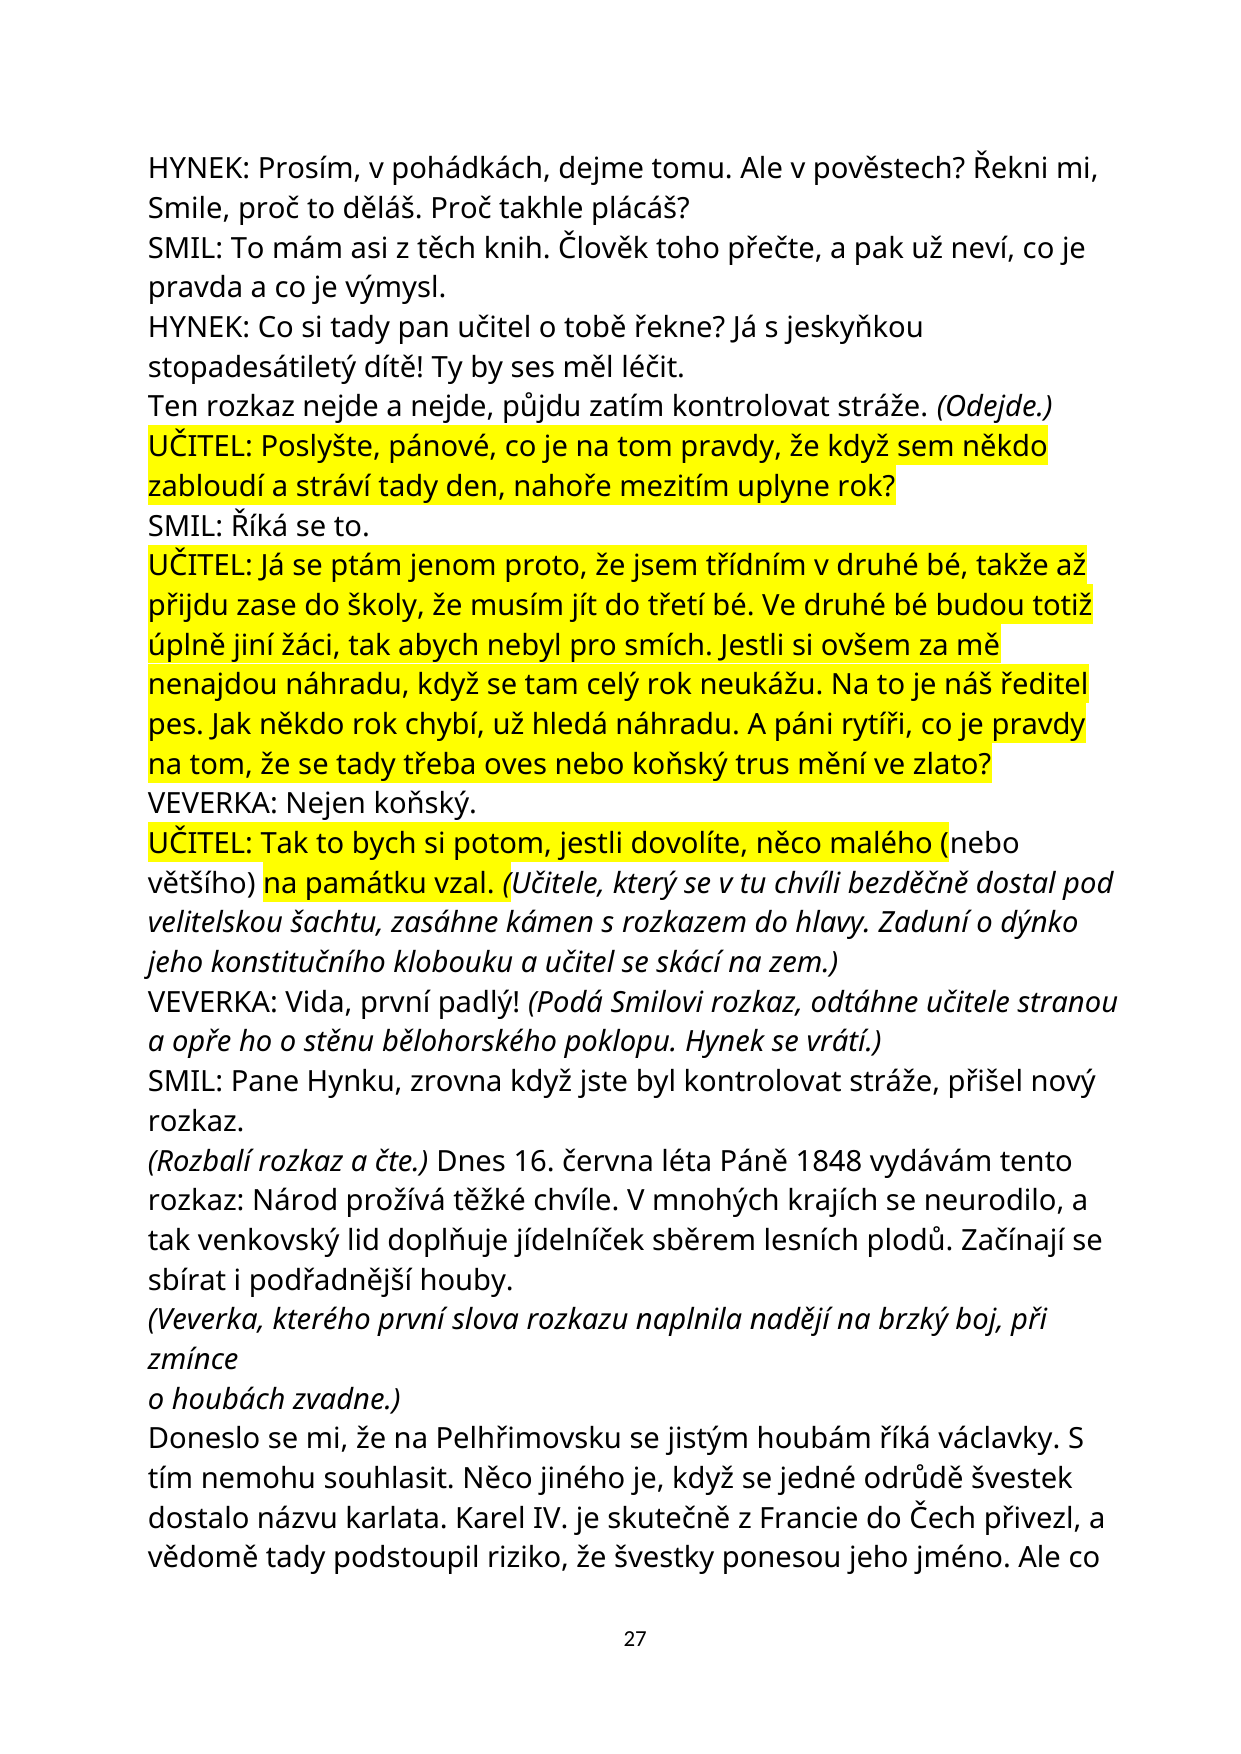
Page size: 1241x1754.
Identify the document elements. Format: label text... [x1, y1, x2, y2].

text VEVERKA: Vida, první padlý! (Podá Smilovi rozkaz, odtáhne učitele stranou a opře ho o stěnu bělohorského poklopu. Hynek se vrátí.) [148, 981, 1122, 1060]
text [148, 1418, 1122, 1576]
text HYNEK: Co si tady pan učitel o tobě řekne? Já s jeskyňkou stopadesátiletý dítě! Ty by ses měl léčit. [148, 306, 1122, 386]
text HYNEK: Prosím, v pohádkách, dejme tomu. Ale v pověstech? Řekni mi, Smile, proč to děláš. Proč takhle plácáš? [148, 148, 1122, 227]
text UČITEL: Tak to bych si potom, jestli dovolíte, něco malého (nebo většího) na památku vzal. (Učitele, který se v tu chvíli bezděčně dostal pod velitelskou šachtu, zasáhne kámen s rozkazem do hlavy. Zaduní o dýnko jeho konstitučního klobouku a učitel se skácí na zem.) [148, 822, 1122, 981]
text SMIL: Říká se to. [148, 505, 1122, 544]
text UČITEL: Já se ptám jenom proto, že jsem třídním v druhé bé, takže až přijdu zase do školy, že musím jít do třetí bé. Ve druhé bé budou totiž úplně jiní žáci, tak abych nebyl pro smích. Jestli si ovšem za mě nenajdou náhradu, když se tam celý rok neukážu. Na to je náš ředitel pes. Jak někdo rok chybí, už hledá náhradu. A páni rytíři, co je pravdy na tom, že se tady třeba oves nebo koňský trus mění ve zlato? [148, 544, 1122, 783]
text UČITEL: Poslyšte, pánové, co je na tom pravdy, že když sem někdo zabloudí a stráví tady den, nahoře mezitím uplyne rok? [896, 425, 1122, 505]
text (Veverka, kterého první slova rozkazu naplnila nadějí na brzký boj, při zmínce [148, 1298, 1122, 1378]
text VEVERKA: Nejen koňský. [148, 783, 1122, 822]
text o houbách zvadne.) [148, 1378, 1122, 1418]
text SMIL: Pane Hynku, zrovna když jste byl kontrolovat stráže, přišel nový rozkaz. [148, 1060, 1122, 1140]
text Ten rozkaz nejde a nejde, půjdu zatím kontrolovat stráže. (Odejde.) [148, 386, 1122, 425]
text (Rozbalí rozkaz a čte.) Dnes 16. června léta Páně 1848 vydávám tento rozkaz: Národ prožívá těžké chvíle. V mnohých krajích se neurodilo, a tak venkovský lid doplňuje jídelníček sběrem lesních plodů. Začínají se sbírat i podřadnější houby. [148, 1140, 1122, 1298]
text SMIL: To mám asi z těch knih. Člověk toho přečte, a pak už neví, co je pravda a co je výmysl. [148, 227, 1122, 306]
